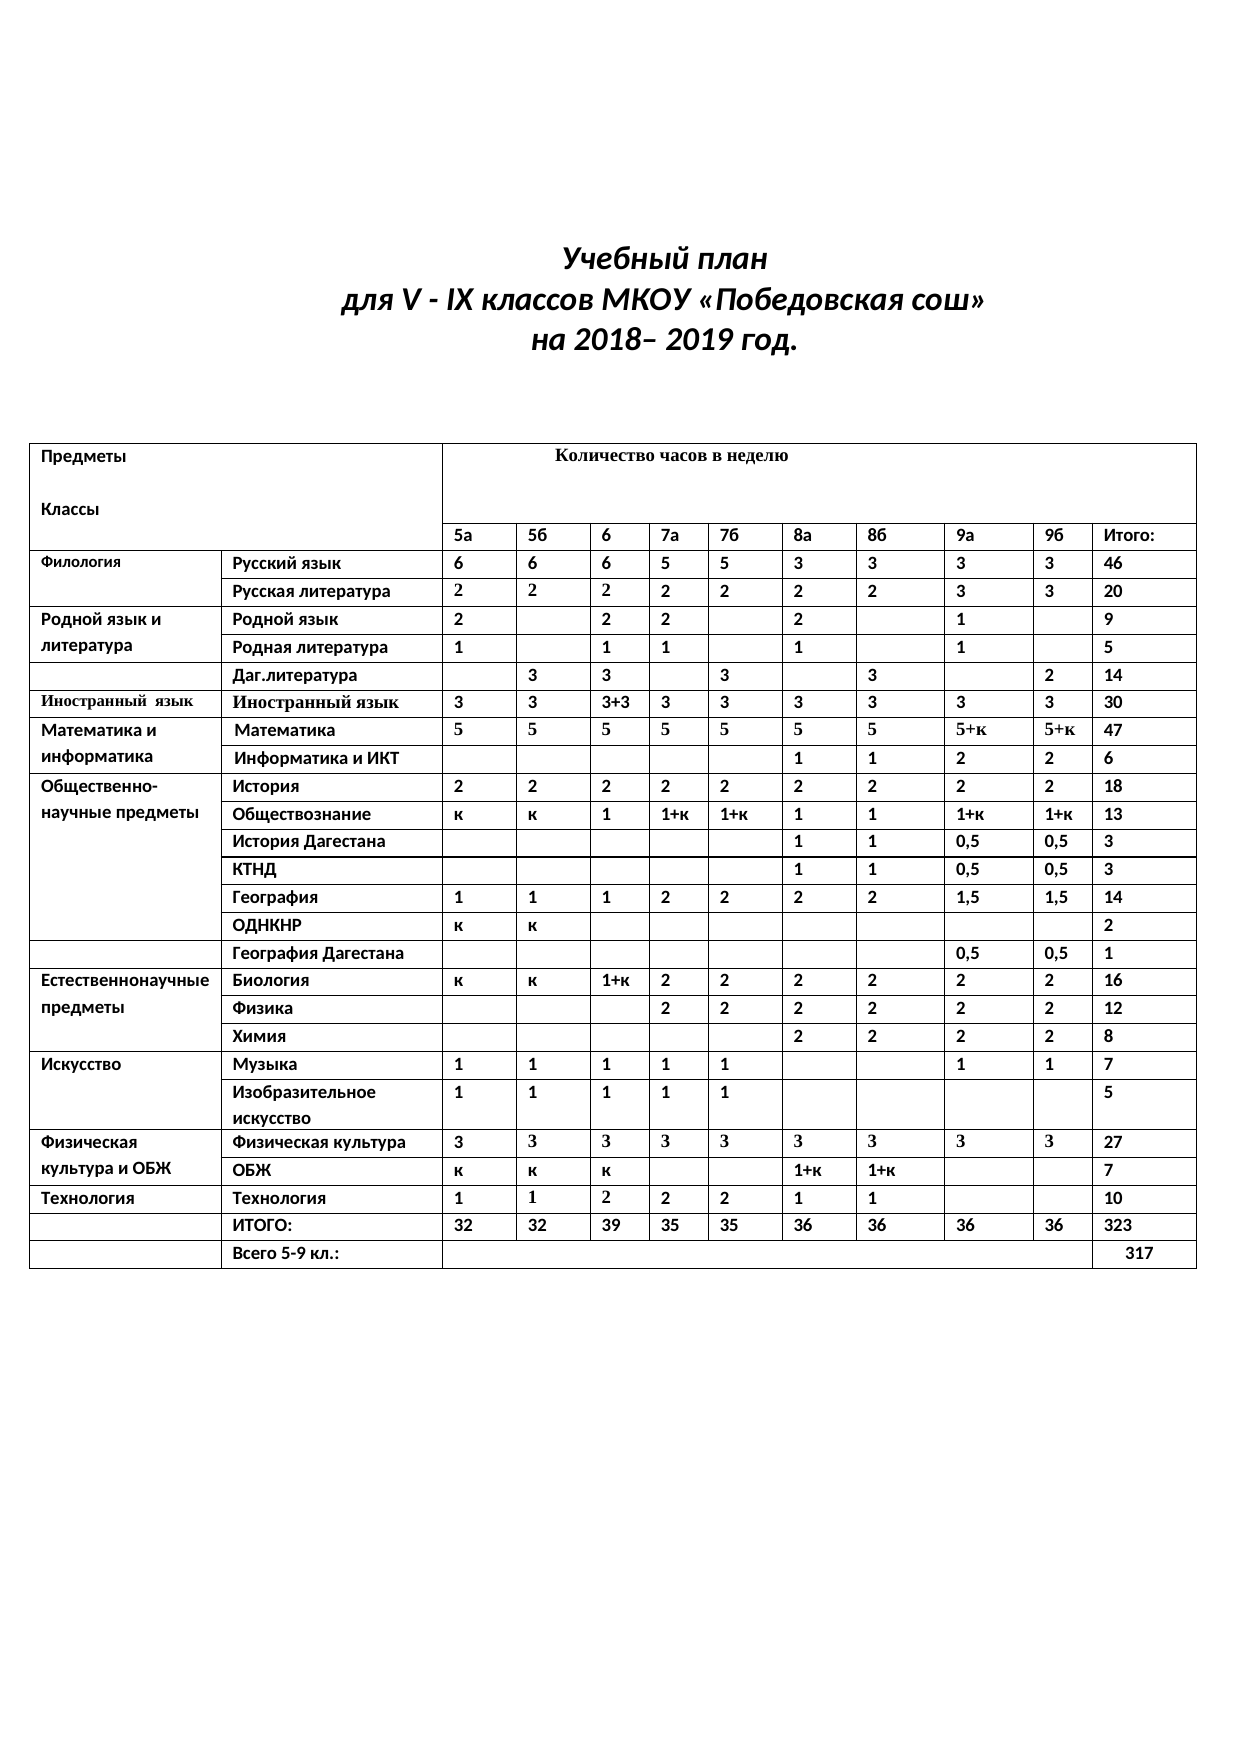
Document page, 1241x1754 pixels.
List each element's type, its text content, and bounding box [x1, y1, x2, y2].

table_cell 1+к [709, 802, 782, 828]
table_cell Русский язык [222, 551, 442, 578]
table_cell 36 [857, 1214, 944, 1240]
table_cell [783, 1052, 856, 1079]
table_cell 1 [650, 1052, 708, 1079]
table_cell [443, 941, 516, 968]
table_cell 1 [591, 1080, 649, 1129]
table_cell 3 [591, 1130, 649, 1157]
table_cell к [591, 1158, 649, 1185]
table_cell 16 [1093, 969, 1196, 995]
table_cell 5 [591, 718, 649, 745]
table_cell Физика [222, 996, 442, 1023]
table_cell 1 [709, 1080, 782, 1129]
table_cell Музыка [222, 1052, 442, 1079]
table_cell 1 [783, 746, 856, 773]
table_cell [945, 1080, 1033, 1129]
table_cell 2 [709, 774, 782, 801]
table_cell [1034, 1158, 1092, 1185]
table_cell 2 [945, 746, 1033, 773]
table_cell 3 [709, 663, 782, 689]
table_cell [783, 941, 856, 968]
table_cell [443, 746, 516, 773]
table_cell 10 [1093, 1186, 1196, 1213]
table_cell 30 [1093, 691, 1196, 717]
table_cell 0,5 [1034, 941, 1092, 968]
table_cell 2 [1034, 663, 1092, 689]
table_cell [783, 663, 856, 689]
table_cell 1 [517, 1052, 590, 1079]
table_cell [443, 663, 516, 689]
table_cell 1+к [591, 969, 649, 995]
table_cell 2 [857, 579, 944, 606]
table_cell 3 [1034, 1130, 1092, 1157]
table_cell 1 [709, 1052, 782, 1079]
table_cell 3 [591, 663, 649, 689]
table_cell [857, 913, 944, 940]
table_cell 2 [783, 607, 856, 634]
table_cell 0,5 [1034, 858, 1092, 884]
table_cell 1 [783, 802, 856, 828]
table_cell 1,5 [945, 885, 1033, 912]
table_cell Химия [222, 1024, 442, 1051]
table_cell [591, 858, 649, 884]
table_cell 323 [1093, 1214, 1196, 1240]
table_cell [650, 1024, 708, 1051]
table_cell 39 [591, 1214, 649, 1240]
table_cell 3 [517, 663, 590, 689]
table_cell 2 [591, 579, 649, 606]
table_cell 9 [1093, 607, 1196, 634]
table_cell 3 [443, 1130, 516, 1157]
table_cell 1 [783, 635, 856, 662]
table_cell 3 [783, 1130, 856, 1157]
table_cell 2 [857, 969, 944, 995]
table_cell [517, 1024, 590, 1051]
table_cell 2 [709, 579, 782, 606]
table_cell 2 [517, 579, 590, 606]
table_cell [30, 941, 221, 968]
table_cell [591, 941, 649, 968]
table_cell 2 [857, 996, 944, 1023]
table_cell к [517, 969, 590, 995]
table_cell [709, 1158, 782, 1185]
table_cell 2 [650, 996, 708, 1023]
table_cell [650, 1158, 708, 1185]
table_cell [857, 607, 944, 634]
table_cell 2 [709, 885, 782, 912]
table_cell 5 [783, 718, 856, 745]
table_cell 1 [443, 1052, 516, 1079]
table_cell 2 [783, 996, 856, 1023]
table_cell 2 [650, 607, 708, 634]
table_cell 2 [783, 579, 856, 606]
table_cell 3+3 [591, 691, 649, 717]
table_cell 3 [857, 1130, 944, 1157]
table_cell 2 [650, 579, 708, 606]
table_cell 6 [517, 551, 590, 578]
table_cell [709, 913, 782, 940]
table_cell к [443, 913, 516, 940]
table_cell [443, 996, 516, 1023]
table_cell 2 [443, 607, 516, 634]
table_cell Итого: [1093, 524, 1196, 550]
table_cell [30, 1214, 221, 1240]
table_cell Технология [30, 1186, 221, 1213]
table_cell [517, 746, 590, 773]
table_cell 5а [443, 524, 516, 550]
table_cell к [517, 802, 590, 828]
table_cell 1 [857, 802, 944, 828]
table_cell 36 [1034, 1214, 1092, 1240]
table_cell 2 [783, 969, 856, 995]
table_cell 3 [650, 1130, 708, 1157]
table_cell [709, 607, 782, 634]
table_cell [945, 663, 1033, 689]
table_cell 3 [1093, 858, 1196, 884]
table_cell 12 [1093, 996, 1196, 1023]
table_cell 27 [1093, 1130, 1196, 1157]
table_cell 5 [443, 718, 516, 745]
table_cell [591, 996, 649, 1023]
table_cell 3 [1034, 551, 1092, 578]
table_cell 2 [1034, 969, 1092, 995]
title на 2018– 2019 год. [177, 318, 1152, 359]
table_cell [857, 635, 944, 662]
table_cell [650, 663, 708, 689]
table_cell [709, 1024, 782, 1051]
table_cell 2 [945, 774, 1033, 801]
table_cell 1+к [857, 1158, 944, 1185]
table_cell 5 [1093, 1080, 1196, 1129]
table_cell 5 [650, 551, 708, 578]
table_cell 2 [709, 969, 782, 995]
table_cell 2 [709, 996, 782, 1023]
table_cell [30, 1241, 221, 1268]
table_cell 1+к [1034, 802, 1092, 828]
table_cell История [222, 774, 442, 801]
table_cell 14 [1093, 663, 1196, 689]
table_cell [857, 1080, 944, 1129]
table_cell 1 [1093, 941, 1196, 968]
table_cell ИТОГО: [222, 1214, 442, 1240]
table_cell 5+к [945, 718, 1033, 745]
table_cell 2 [591, 774, 649, 801]
table_cell 7б [709, 524, 782, 550]
table_cell 2 [1034, 774, 1092, 801]
table_cell Иностранный язык [30, 691, 221, 717]
table_cell Естественнонаучные предметы [30, 969, 221, 1051]
table_cell к [443, 969, 516, 995]
table_cell История Дагестана [222, 830, 442, 856]
table_cell 1 [591, 1052, 649, 1079]
table_cell [591, 746, 649, 773]
table_cell 1+к [945, 802, 1033, 828]
table_cell [30, 663, 221, 689]
table_cell 2 [591, 607, 649, 634]
table_cell 3 [709, 1130, 782, 1157]
table_cell 1 [783, 858, 856, 884]
table_cell 3 [945, 551, 1033, 578]
table_cell 3 [783, 691, 856, 717]
table_cell Биология [222, 969, 442, 995]
table_cell Информатика и ИКТ [222, 746, 442, 773]
table_cell 2 [650, 1186, 708, 1213]
table_cell 3 [709, 691, 782, 717]
table_cell 6 [443, 551, 516, 578]
table_cell Обществознание [222, 802, 442, 828]
table_cell 2 [650, 969, 708, 995]
table_cell [650, 830, 708, 856]
table_cell [783, 913, 856, 940]
table_cell 2 [1034, 996, 1092, 1023]
table_cell [945, 1158, 1033, 1185]
table_cell [591, 830, 649, 856]
table_cell 0,5 [945, 830, 1033, 856]
table_cell Физическая культура и ОБЖ [30, 1130, 221, 1185]
table_cell [517, 858, 590, 884]
table_cell [443, 858, 516, 884]
table_cell к [517, 913, 590, 940]
table_cell 8б [857, 524, 944, 550]
table_cell ОБЖ [222, 1158, 442, 1185]
table_cell Родная литература [222, 635, 442, 662]
table_cell 46 [1093, 551, 1196, 578]
table_cell 1 [591, 885, 649, 912]
table_cell 5 [1093, 635, 1196, 662]
table_cell 36 [945, 1214, 1033, 1240]
table_cell География Дагестана [222, 941, 442, 968]
table_cell 2 [650, 885, 708, 912]
table_cell 2 [857, 1024, 944, 1051]
table_cell 6 [591, 524, 649, 550]
table_cell 1 [517, 1186, 590, 1213]
table_cell 35 [650, 1214, 708, 1240]
table_cell 5 [650, 718, 708, 745]
table_cell 3 [945, 1130, 1033, 1157]
table_cell 3 [857, 551, 944, 578]
table_cell 3 [650, 691, 708, 717]
table_cell [1034, 607, 1092, 634]
table_cell 5б [517, 524, 590, 550]
table_cell Даг.литература [222, 663, 442, 689]
table_cell 36 [783, 1214, 856, 1240]
table_cell 1,5 [1034, 885, 1092, 912]
table_cell 8 [1093, 1024, 1196, 1051]
table_cell ОДНКНР [222, 913, 442, 940]
table_cell [517, 941, 590, 968]
table_cell 3 [517, 1130, 590, 1157]
table_cell 3 [443, 691, 516, 717]
table_cell 1 [650, 1080, 708, 1129]
table_cell 317 [1093, 1241, 1196, 1268]
table_cell 5 [517, 718, 590, 745]
table_cell [443, 1024, 516, 1051]
table_cell 6 [591, 551, 649, 578]
table_cell [1034, 1080, 1092, 1129]
table_cell [443, 1241, 1092, 1268]
table_cell 7а [650, 524, 708, 550]
table_cell Искусство [30, 1052, 221, 1129]
table_cell [650, 858, 708, 884]
table_cell 32 [517, 1214, 590, 1240]
table_cell 1 [1034, 1052, 1092, 1079]
table_cell [1034, 1186, 1092, 1213]
table_cell Иностранный язык [222, 691, 442, 717]
table_cell [709, 858, 782, 884]
table_cell 2 [783, 1024, 856, 1051]
table_cell [650, 913, 708, 940]
table_cell 3 [1093, 830, 1196, 856]
table_cell [517, 635, 590, 662]
table_cell Русская литература [222, 579, 442, 606]
table_cell [650, 941, 708, 968]
table_cell 2 [857, 885, 944, 912]
table_cell Родной язык [222, 607, 442, 634]
table_cell [1034, 913, 1092, 940]
table_cell 3 [517, 691, 590, 717]
table_cell [709, 635, 782, 662]
table_cell Математика [222, 718, 442, 745]
table_cell 1 [857, 858, 944, 884]
table_cell 3 [857, 663, 944, 689]
table_cell 2 [783, 774, 856, 801]
table_cell 3 [1034, 691, 1092, 717]
table_cell [945, 913, 1033, 940]
table_cell Изобразительное искусство [222, 1080, 442, 1129]
table_cell к [443, 802, 516, 828]
table_header Предметы Классы [30, 444, 442, 550]
title Учебный план [177, 237, 1152, 277]
title для V - IX классов МКОУ «Победовская сош» [177, 277, 1152, 318]
table_cell Родной язык и литература [30, 607, 221, 662]
table_cell [783, 1080, 856, 1129]
table_cell 13 [1093, 802, 1196, 828]
table_cell 1 [517, 885, 590, 912]
table_cell 2 [945, 969, 1033, 995]
table_cell 1 [945, 635, 1033, 662]
table_cell [517, 830, 590, 856]
table_cell 0,5 [1034, 830, 1092, 856]
table_cell 5 [857, 718, 944, 745]
table_cell 5 [709, 551, 782, 578]
table_cell 2 [443, 579, 516, 606]
table_cell 7 [1093, 1052, 1196, 1079]
table_cell КТНД [222, 858, 442, 884]
table_cell 2 [857, 774, 944, 801]
table_cell 0,5 [945, 941, 1033, 968]
table_cell 3 [783, 551, 856, 578]
table_cell [709, 941, 782, 968]
table_cell 5+к [1034, 718, 1092, 745]
table_cell [443, 830, 516, 856]
table_cell 1 [857, 830, 944, 856]
table_cell Технология [222, 1186, 442, 1213]
table_cell 20 [1093, 579, 1196, 606]
table_cell 2 [783, 885, 856, 912]
table_cell 5 [709, 718, 782, 745]
table_cell 1+к [783, 1158, 856, 1185]
table_cell к [517, 1158, 590, 1185]
table_cell [650, 746, 708, 773]
table_cell 1 [443, 1186, 516, 1213]
table_cell [1034, 635, 1092, 662]
table_cell Математика и информатика [30, 718, 221, 773]
table_cell 2 [650, 774, 708, 801]
table_cell 2 [591, 1186, 649, 1213]
table_cell 2 [709, 1186, 782, 1213]
table_cell 18 [1093, 774, 1196, 801]
table_cell 1 [591, 635, 649, 662]
table_cell [591, 1024, 649, 1051]
table_cell Общественно-научные предметы [30, 774, 221, 940]
table_cell 1 [443, 635, 516, 662]
table_cell 35 [709, 1214, 782, 1240]
table_cell Филология [30, 551, 221, 606]
table_cell 3 [857, 691, 944, 717]
table_cell 1 [443, 1080, 516, 1129]
table_cell 47 [1093, 718, 1196, 745]
table_cell 1 [517, 1080, 590, 1129]
table_cell [857, 1052, 944, 1079]
table_cell 2 [443, 774, 516, 801]
table_cell 1 [783, 830, 856, 856]
table_cell [591, 913, 649, 940]
table_cell 1 [857, 1186, 944, 1213]
table_cell [709, 746, 782, 773]
table_cell 2 [1034, 1024, 1092, 1051]
table_cell 14 [1093, 885, 1196, 912]
table_cell 2 [945, 996, 1033, 1023]
table_cell 2 [517, 774, 590, 801]
table_cell 2 [945, 1024, 1033, 1051]
table_cell 0,5 [945, 858, 1033, 884]
table_cell 6 [1093, 746, 1196, 773]
table_cell [945, 1186, 1033, 1213]
table_cell 1 [857, 746, 944, 773]
table_cell 1+к [650, 802, 708, 828]
table_cell 9а [945, 524, 1033, 550]
table_cell 32 [443, 1214, 516, 1240]
table_cell 1 [945, 607, 1033, 634]
table_cell 3 [1034, 579, 1092, 606]
table_cell [517, 607, 590, 634]
table_cell 3 [945, 691, 1033, 717]
table_cell 7 [1093, 1158, 1196, 1185]
table_cell Всего 5-9 кл.: [222, 1241, 442, 1268]
table_cell 3 [945, 579, 1033, 606]
table_cell 1 [650, 635, 708, 662]
table_cell 1 [443, 885, 516, 912]
table_cell География [222, 885, 442, 912]
table_cell 2 [1093, 913, 1196, 940]
table_cell [517, 996, 590, 1023]
table_cell Физическая культура [222, 1130, 442, 1157]
table_cell [857, 941, 944, 968]
table_cell 9б [1034, 524, 1092, 550]
table_cell 1 [591, 802, 649, 828]
table_header Количество часов в неделю [443, 444, 1196, 523]
table_cell 1 [783, 1186, 856, 1213]
table_cell 2 [1034, 746, 1092, 773]
table_cell 8а [783, 524, 856, 550]
table_cell к [443, 1158, 516, 1185]
table_cell [709, 830, 782, 856]
table_cell 1 [945, 1052, 1033, 1079]
